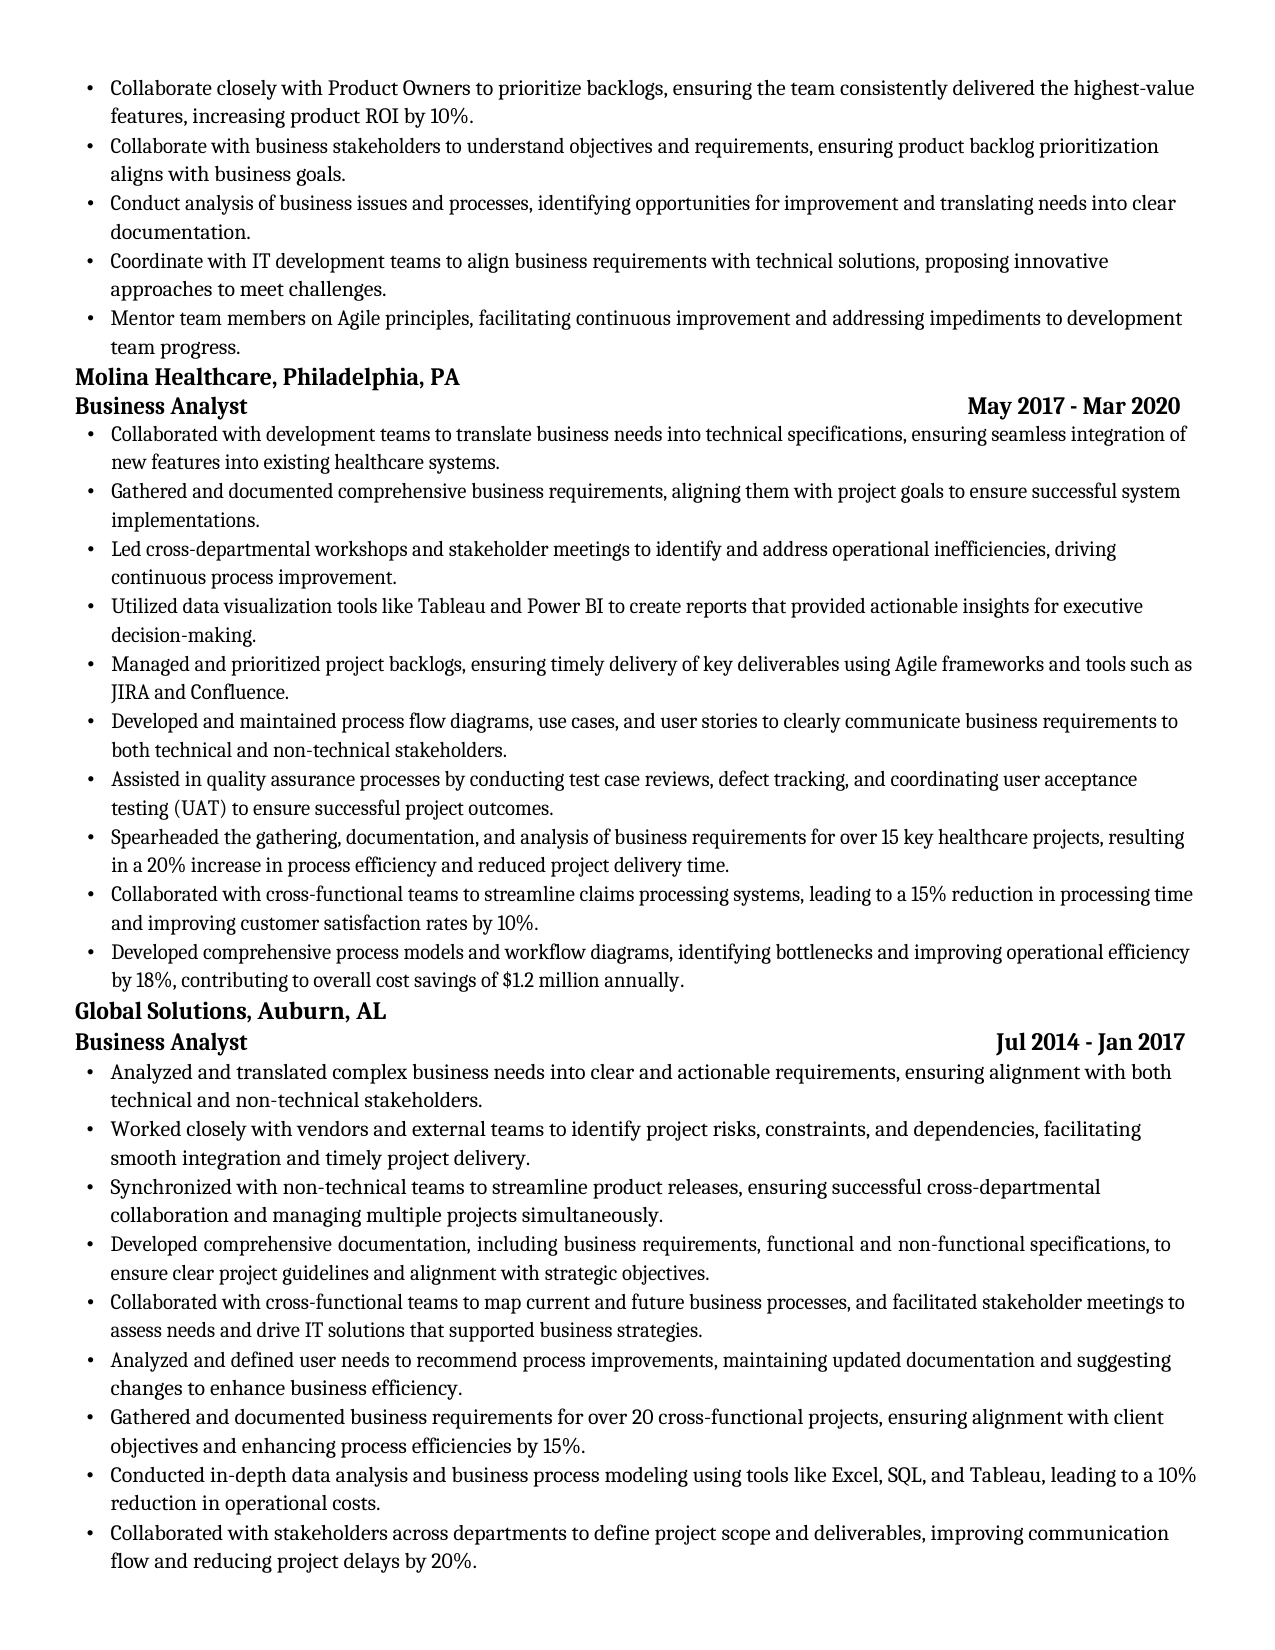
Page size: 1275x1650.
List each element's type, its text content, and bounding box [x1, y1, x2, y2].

text Business Analyst Jul 2014 - Jan 2017 [75, 1028, 1200, 1056]
list Collaborated with development teams to translate business needs into technical specifications, ensuring seamless integration of new features into existing healthcare systems. [87, 421, 1200, 475]
list Synchronized with non-technical teams to streamline product releases, ensuring successful cross-departmental collaboration and managing multiple projects simultaneously. [86, 1174, 1200, 1228]
list Gathered and documented business requirements for over 20 cross-functional projects, ensuring alignment with client objectives and enhancing process efficiencies by 15%. [86, 1404, 1200, 1459]
list Collaborated with stakeholders across departments to define project scope and deliverables, improving communication flow and reducing project delays by 20%. [86, 1519, 1200, 1574]
list Managed and prioritized project backlogs, ensuring timely delivery of key deliverables using Agile frameworks and tools such as JIRA and Confluence. [87, 651, 1200, 705]
list Utilized data visualization tools like Tableau and Power BI to create reports that provided actionable insights for executive decision-making. [87, 593, 1200, 648]
list Collaborated with cross-functional teams to map current and future business processes, and facilitated stakeholder meetings to assess needs and drive IT solutions that supported business strategies. [87, 1289, 1200, 1343]
list Spearheaded the gathering, documentation, and analysis of business requirements for over 15 key healthcare projects, resulting in a 20% increase in process efficiency and reduced project delivery time. [87, 824, 1200, 878]
list Developed comprehensive documentation, including business requirements, functional and non-functional specifications, to ensure clear project guidelines and alignment with strategic objectives. [86, 1231, 1200, 1286]
text Global Solutions, Auburn, AL [75, 997, 1200, 1025]
list Worked closely with vendors and external teams to identify project risks, constraints, and dependencies, facilitating smooth integration and timely project delivery. [86, 1116, 1200, 1171]
list Led cross-departmental workshops and stakeholder meetings to identify and address operational inefficiencies, driving continuous process improvement. [87, 536, 1200, 590]
list Mentor team members on Agile principles, facilitating continuous improvement and addressing impediments to development team progress. [87, 305, 1200, 360]
list Conduct analysis of business issues and processes, identifying opportunities for improvement and translating needs into clear documentation. [87, 190, 1200, 244]
list Analyzed and translated complex business needs into clear and actionable requirements, ensuring alignment with both technical and non-technical stakeholders. [86, 1059, 1200, 1113]
list Analyzed and defined user needs to recommend process improvements, maintaining updated documentation and suggesting changes to enhance business efficiency. [87, 1347, 1200, 1401]
list Collaborate closely with Product Owners to prioritize backlogs, ensuring the team consistently delivered the highest-value features, increasing product ROI by 10%. [86, 75, 1200, 129]
list Gathered and documented comprehensive business requirements, aligning them with project goals to ensure successful system implementations. [87, 478, 1200, 532]
list Coordinate with IT development teams to align business requirements with technical solutions, proposing innovative approaches to meet challenges. [86, 248, 1200, 302]
text Molina Healthcare, Philadelphia, PA [75, 363, 1200, 392]
list Collaborated with cross-functional teams to streamline claims processing systems, leading to a 15% reduction in processing time and improving customer satisfaction rates by 10%. [87, 881, 1200, 936]
text Business Analyst May 2017 - Mar 2020 [75, 392, 1200, 421]
list Developed and maintained process flow diagrams, use cases, and user stories to clearly communicate business requirements to both technical and non-technical stakeholders. [87, 708, 1200, 763]
list Collaborate with business stakeholders to understand objectives and requirements, ensuring product backlog prioritization aligns with business goals. [86, 133, 1200, 187]
list Conducted in-depth data analysis and business process modeling using tools like Excel, SQL, and Tableau, leading to a 10% reduction in operational costs. [86, 1462, 1200, 1516]
list Developed comprehensive process models and workflow diagrams, identifying bottlenecks and improving operational efficiency by 18%, contributing to overall cost savings of $1.2 million annually. [87, 939, 1200, 993]
list Assisted in quality assurance processes by conducting test case reviews, defect tracking, and coordinating user acceptance testing (UAT) to ensure successful project outcomes. [87, 766, 1200, 821]
